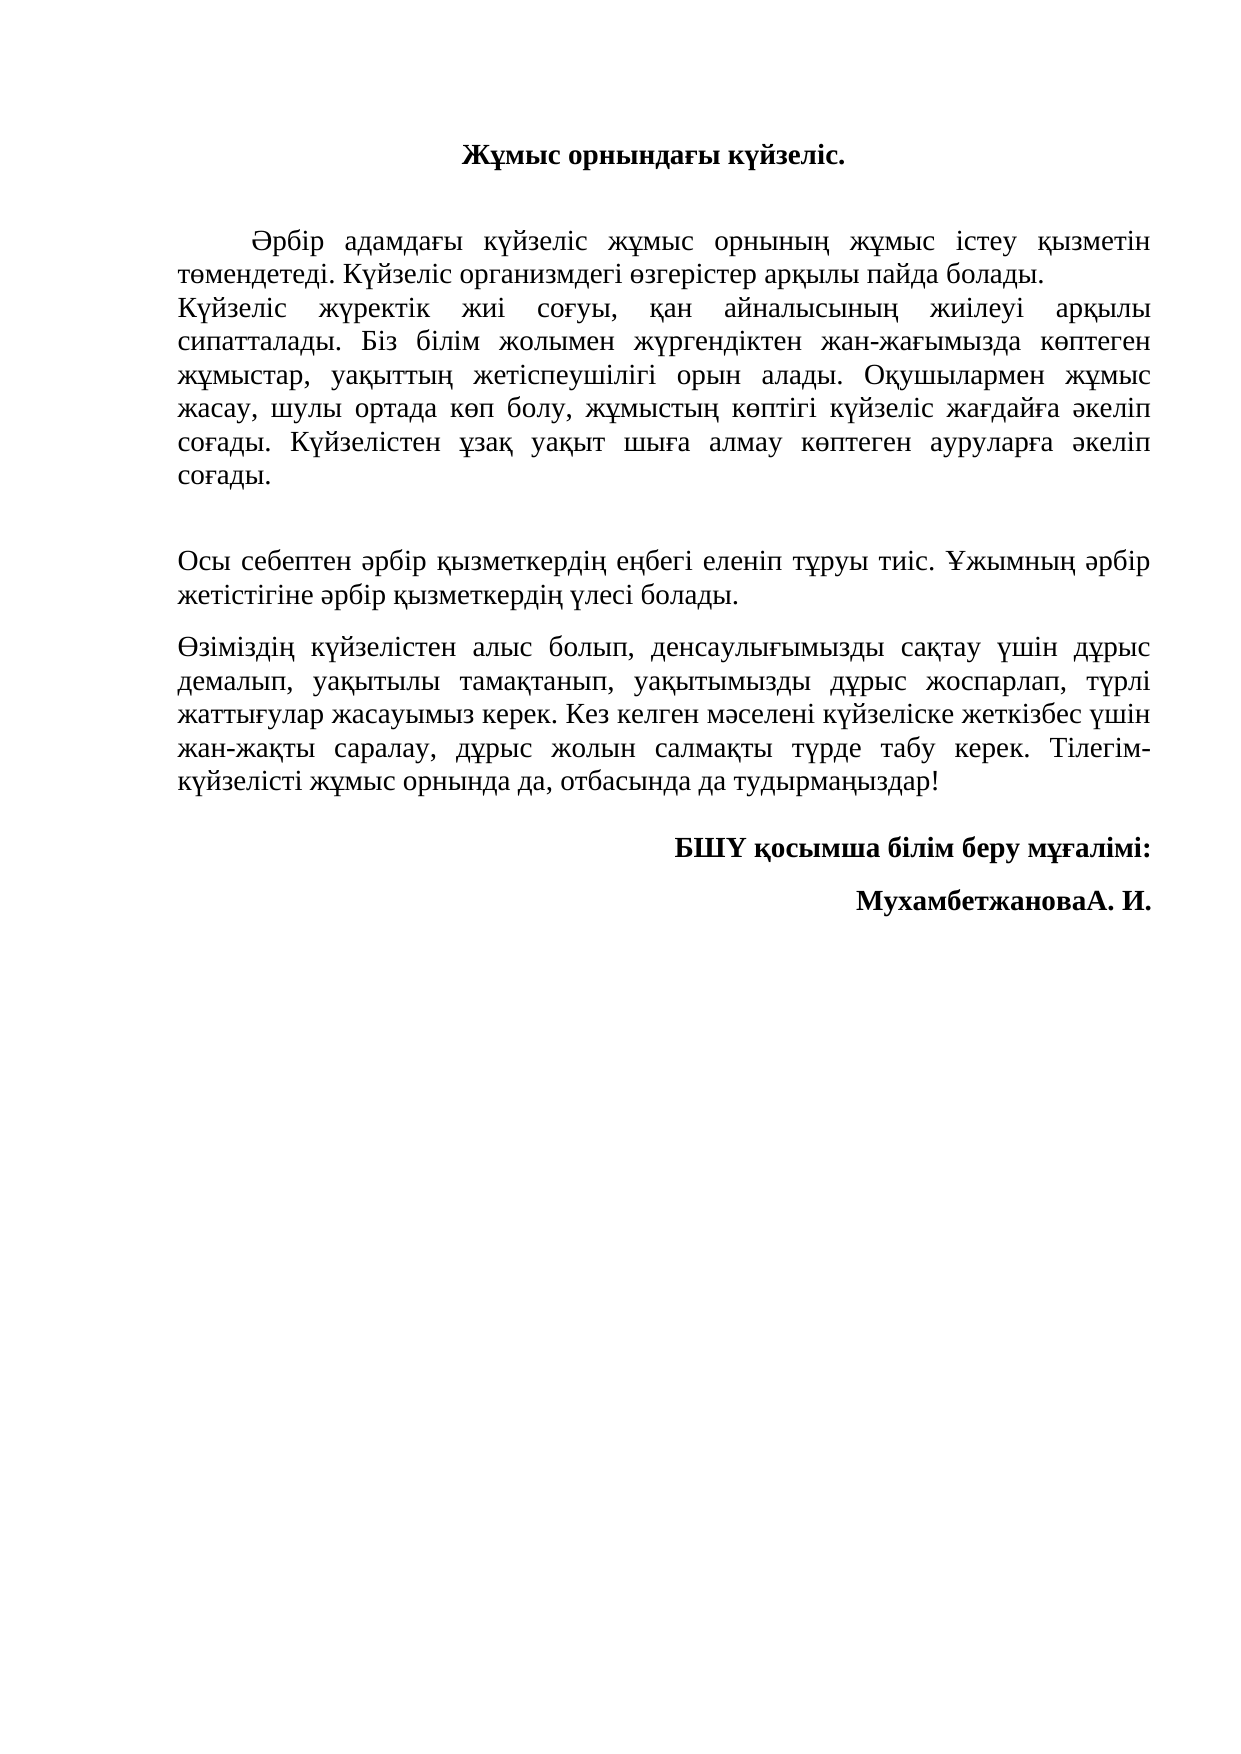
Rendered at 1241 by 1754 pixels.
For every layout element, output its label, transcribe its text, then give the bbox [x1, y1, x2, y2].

text Осы себептен әрбір қызметкердің еңбегі еленіп тұруы тиіс. Ұжымның әрбір жетістігіне әрбір қызметкердің үлесі болады. [177, 543, 1152, 610]
text Әрбір адамдағы күйзеліс жұмыс орнының жұмыс істеу қызметін төмендетеді. Күйзеліс организмдегі өзгерістер арқылы пайда болады. [177, 223, 1152, 290]
text Күйзеліс жүректік жиі соғуы, қан айналысының жиілеуі арқылы сипатталады. Біз білім жолымен жүргендіктен жан-жағымызда көптеген жұмыстар, уақыттың жетіспеушілігі орын алады. Оқушылармен жұмыс жасау, шулы ортада көп болу, жұмыстың көптігі күйзеліс жағдайға әкеліп соғады. Күйзелістен ұзақ уақыт шыға алмау көптеген ауруларға әкеліп соғады. [177, 290, 1152, 491]
text БШҮ қосымша білім беру мұғалімі: [177, 830, 1152, 864]
text Өзіміздің күйзелістен алыс болып, денсаулығымызды сақтау үшін дұрыс демалып, уақытылы тамақтанып, уақытымызды дұрыс жоспарлап, түрлі жаттығулар жасауымыз керек. Кез келген мәселені күйзеліске жеткізбес үшін жан-жақты саралау, дұрыс жолын салмақты түрде табу керек. Тілегім-күйзелісті жұмыс орнында да, отбасында да тудырмаңыздар! [177, 629, 1152, 797]
text МухамбетжановаА. И. [177, 883, 1152, 916]
text Жұмыс орнындағы күйзеліс. [177, 137, 1152, 170]
